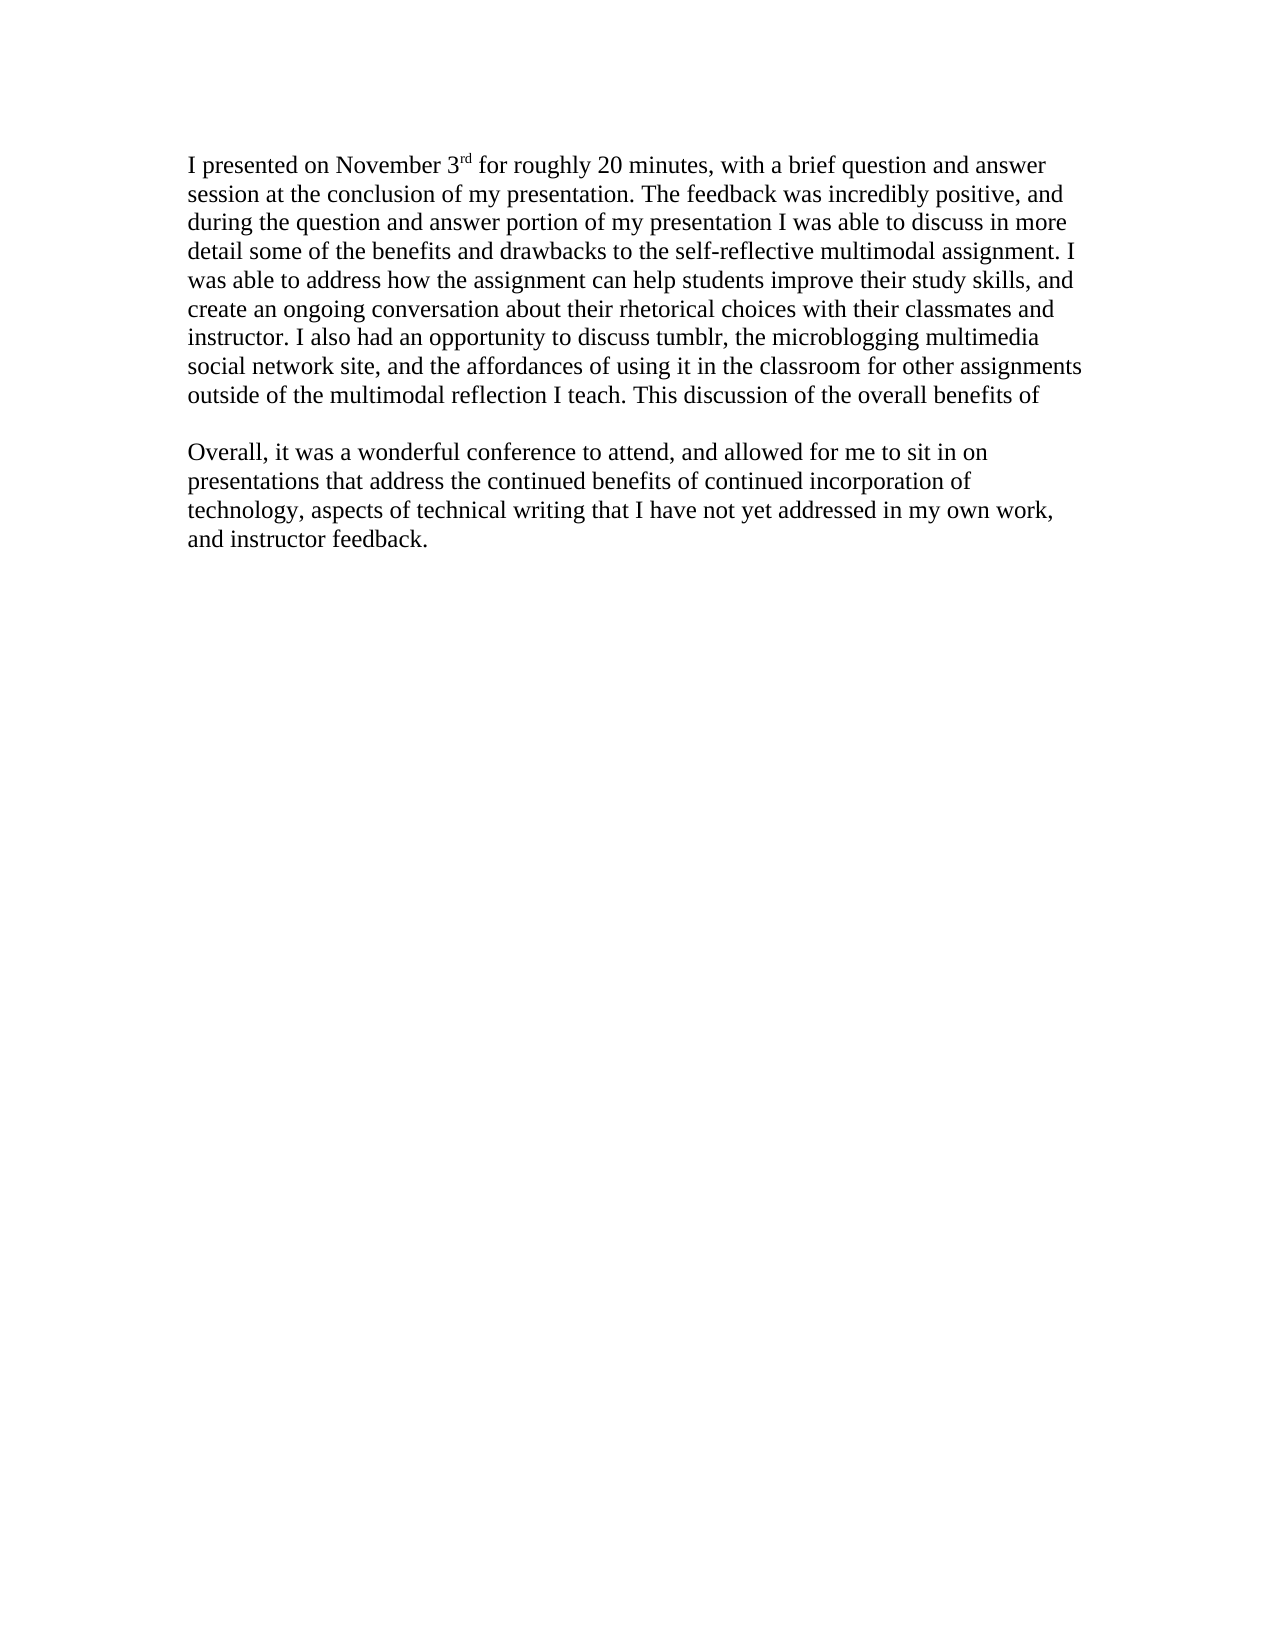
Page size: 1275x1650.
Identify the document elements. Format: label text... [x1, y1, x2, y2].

text Overall, it was a wonderful conference to attend, and allowed for me to sit in on presentations that address the continued benefits of continued incorporation of technology, aspects of technical writing that I have not yet addressed in my own work, and instructor feedback. [187, 437, 1087, 552]
text I presented on November 3rd for roughly 20 minutes, with a brief question and answer session at the conclusion of my presentation. The feedback was incredibly positive, and during the question and answer portion of my presentation I was able to discuss in more detail some of the benefits and drawbacks to the self-reflective multimodal assignment. I was able to address how the assignment can help students improve their study skills, and create an ongoing conversation about their rhetorical choices with their classmates and instructor. I also had an opportunity to discuss tumblr, the microblogging multimedia social network site, and the affordances of using it in the classroom for other assignments outside of the multimodal reflection I teach. This discussion of the overall benefits of [187, 150, 1087, 409]
